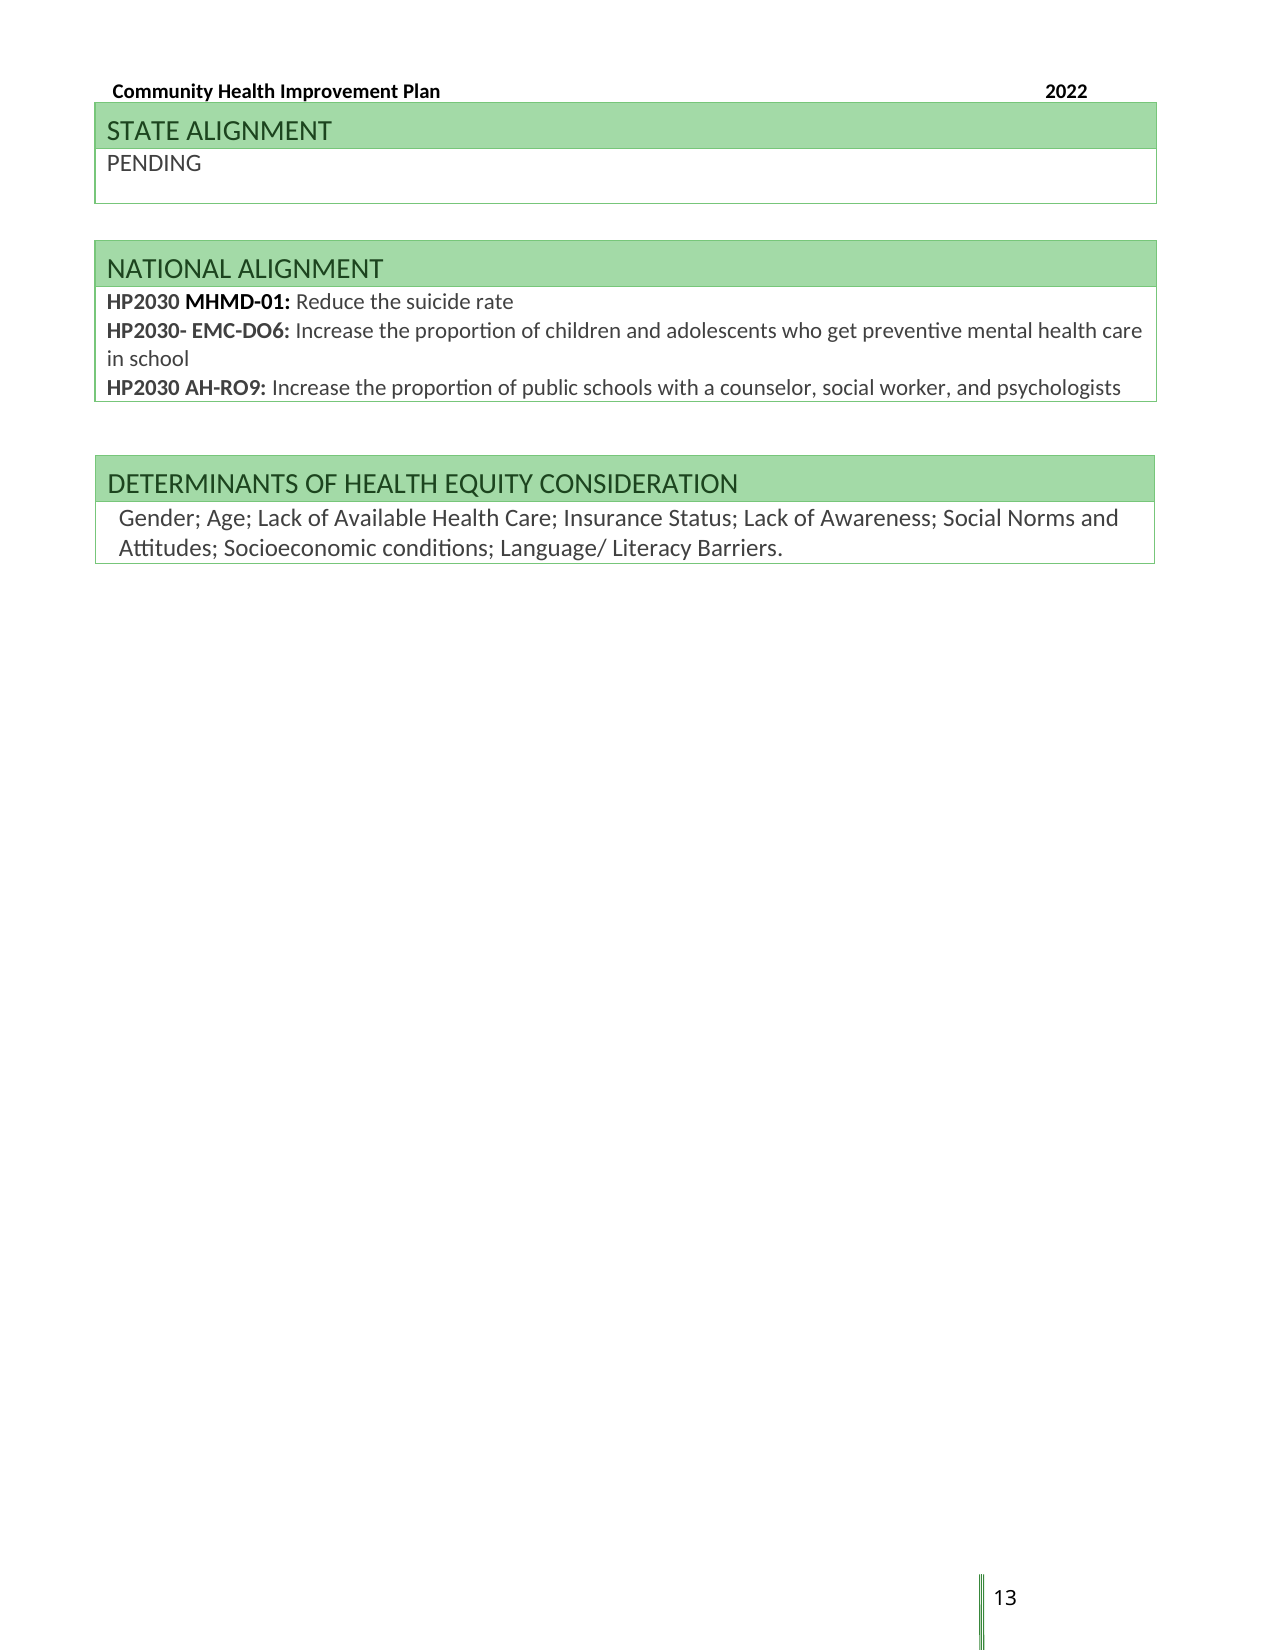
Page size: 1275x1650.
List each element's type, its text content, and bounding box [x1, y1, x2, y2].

table_cell HP2030 MHMD-01: Reduce the suicide rate HP2030- EMC-DO6: Increase the proportion of children and adolescents who get preventive mental health care in school HP2030 AH-RO9: Increase the proportion of public schools with a counselor, social worker, and psychologists [96, 287, 1156, 401]
table_header STATE ALIGNMENT [96, 103, 1156, 148]
table_header DETERMINANTS OF HEALTH EQUITY CONSIDERATION [96, 456, 1154, 501]
table_header NATIONAL ALIGNMENT [96, 241, 1156, 286]
table_cell Gender; Age; Lack of Available Health Care; Insurance Status; Lack of Awareness; Social Norms and Attitudes; Socioeconomic conditions; Language/ Literacy Barriers. [96, 502, 1154, 563]
table_cell PENDING [96, 149, 1156, 203]
